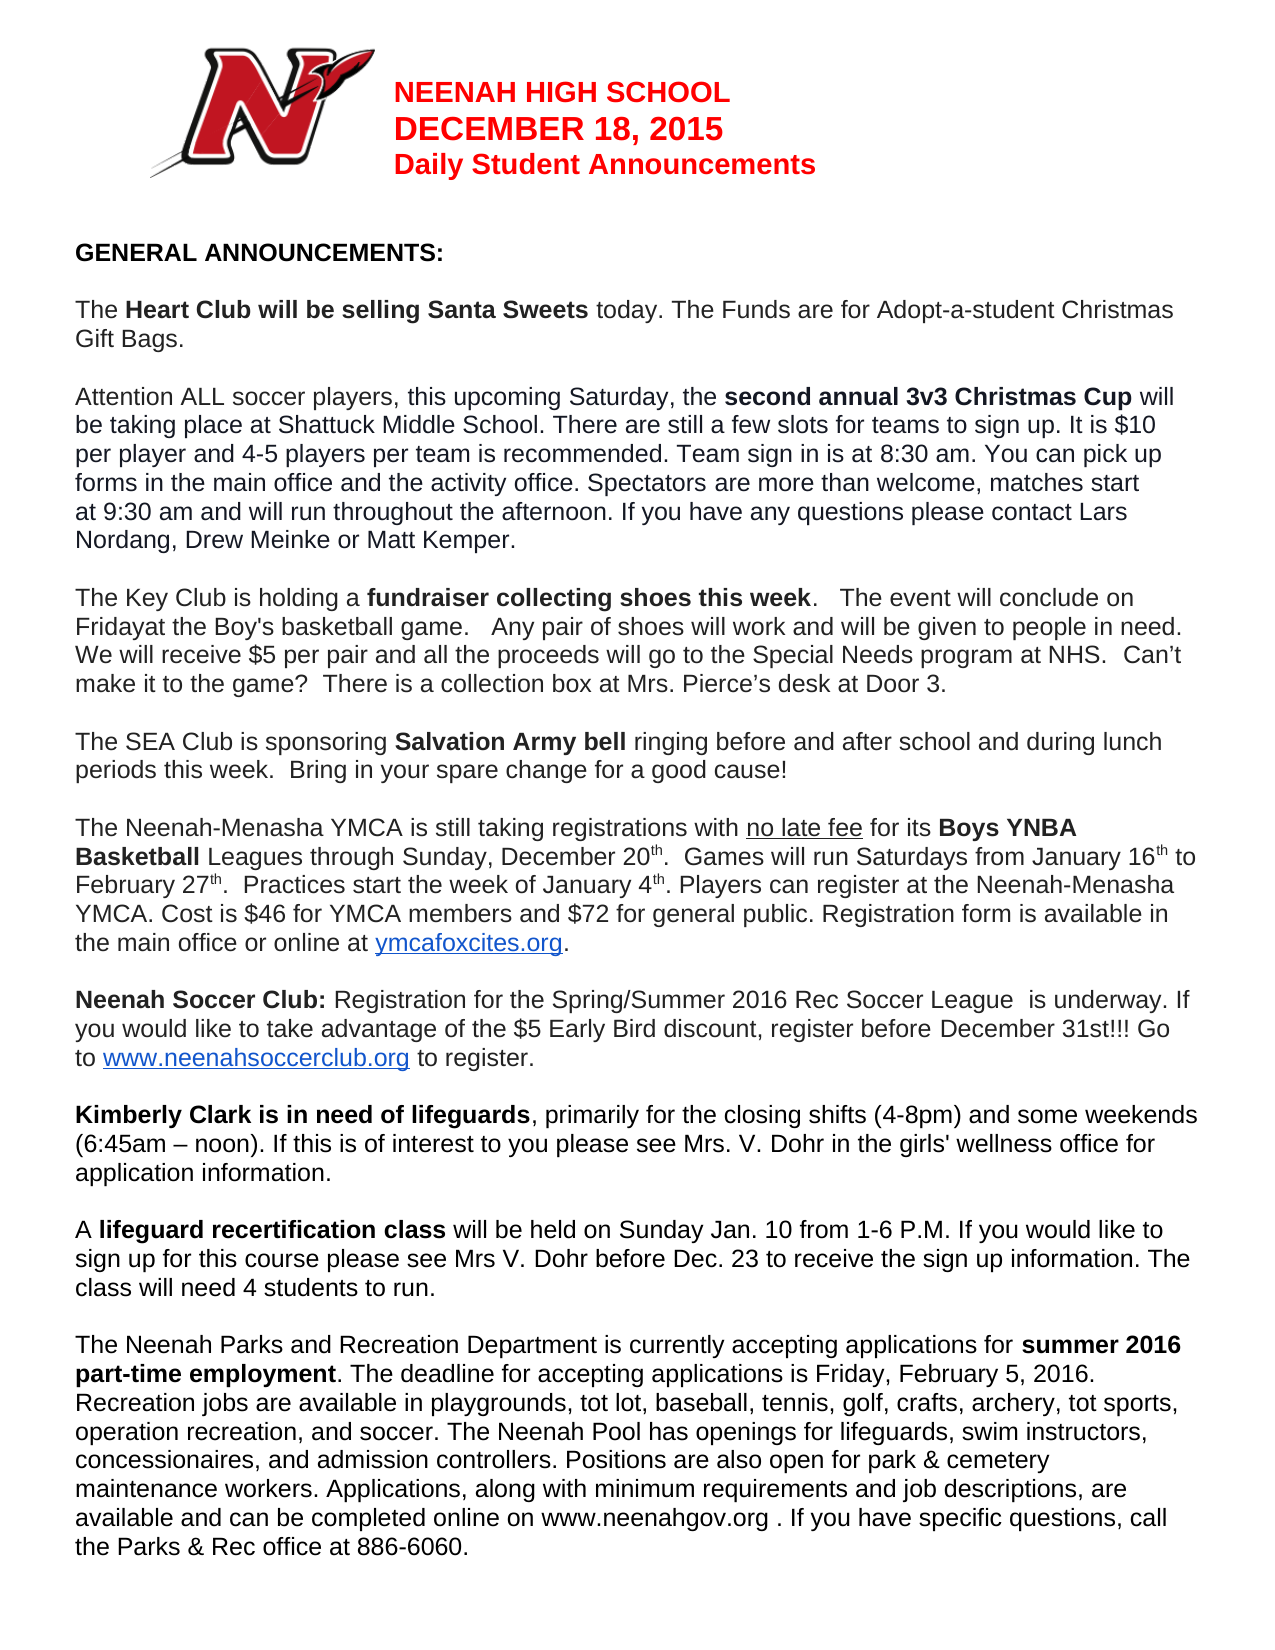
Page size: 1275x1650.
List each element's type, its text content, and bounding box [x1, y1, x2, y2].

text Daily Student Announcements [75, 147, 1200, 181]
text NEENAH HIGH SCHOOL [75, 75, 1200, 108]
text The Key Club is holding a fundraiser collecting shoes this week. The event will conclude on Fridayat the Boy's basketball game. Any pair of shoes will work and will be given to people in need. We will receive $5 per pair and all the proceeds will go to the Special Needs program at NHS. Can’t make it to the game? There is a collection box at Mrs. Pierce’s desk at Door 3. [75, 583, 1200, 698]
text DECEMBER 18, 2015 [75, 108, 1200, 147]
text The Heart Club will be selling Santa Sweets today. The Funds are for Adopt-a-student Christmas Gift Bags. [75, 296, 1200, 353]
text A lifeguard recertification class will be held on Sunday Jan. 10 from 1-6 P.M. If you would like to sign up for this course please see Mrs V. Dohr before Dec. 23 to receive the sign up information. The class will need 4 students to run. [436, 1216, 1200, 1302]
text Kimberly Clark is in need of lifeguards, primarily for the closing shifts (4-8pm) and some weekends (6:45am – noon). If this is of interest to you please see Mrs. V. Dohr in the girls' wellness office for application information. [332, 1101, 1200, 1187]
text The SEA Club is sponsoring Salvation Army bell ringing before and after school and during lunch periods this week. Bring in your spare change for a good cause! [75, 727, 1200, 784]
picture [150, 0, 375, 75]
text Neenah Soccer Club: Registration for the Spring/Summer 2016 Rec Soccer League is underway. If you would like to take advantage of the $5 Early Bird discount, register before December 31st!!! Go to www.neenahsoccerclub.org to register. [542, 986, 1200, 1072]
text GENERAL ANNOUNCEMENTS: [75, 238, 1200, 267]
text Attention ALL soccer players, this upcoming Saturday, the second annual 3v3 Christmas Cup will be taking place at Shattuck Middle School. There are still a few slots for teams to sign up. It is $10 per player and 4-5 players per team is recommended. Team sign in is at 8:30 am. You can pick up forms in the main office and the activity office. Spectators are more than welcome, matches start at 9:30 am and will run throughout the afternoon. If you have any questions please contact Lars Nordang, Drew Meinke or Matt Kemper. [75, 382, 1200, 554]
text The Neenah-Menasha YMCA is still taking registrations with no late fee for its Boys YNBA Basketball Leagues through Sunday, December 20th. Games will run Saturdays from January 16th to February 27th. Practices start the week of January 4th. Players can register at the Neenah-Menasha YMCA. Cost is $46 for YMCA members and $72 for general public. Registration form is available in the main office or online at ymcafoxcites.org. [570, 813, 1200, 957]
text The Neenah Parks and Recreation Department is currently accepting applications for summer 2016 part-time employment. The deadline for accepting applications is Friday, February 5, 2016. Recreation jobs are available in playgrounds, tot lot, baseball, tennis, golf, crafts, archery, tot sports, operation recreation, and soccer. The Neenah Pool has openings for lifeguards, swim instructors, concessionaires, and admission controllers. Positions are also open for park & cemetery maintenance workers. Applications, along with minimum requirements and job descriptions, are available and can be completed online on www.neenahgov.org . If you have specific questions, call the Parks & Rec office at 886-6060. [75, 1331, 1200, 1561]
